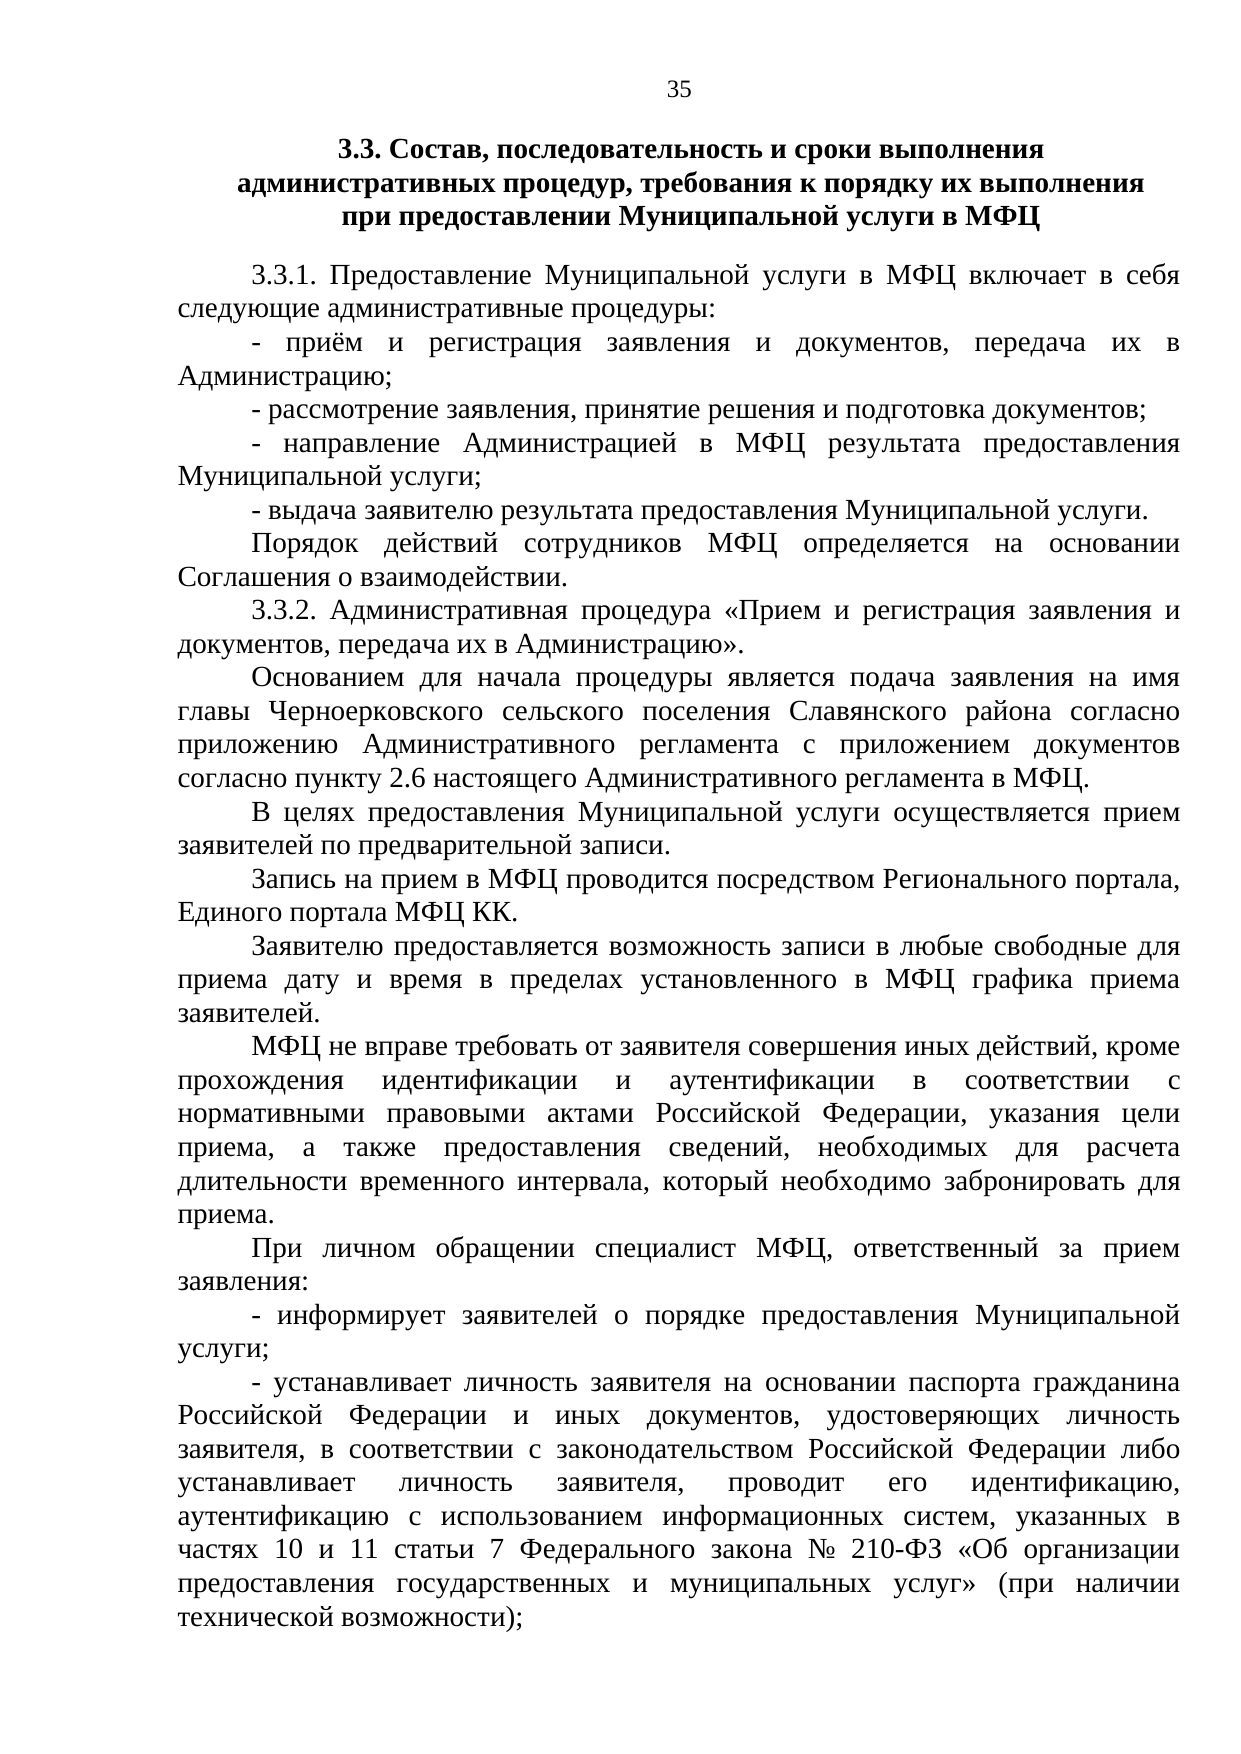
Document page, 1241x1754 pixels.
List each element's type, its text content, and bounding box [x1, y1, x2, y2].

text Порядок действий сотрудников МФЦ определяется на основании Соглашения о взаимодействии. [177, 525, 1181, 592]
text В целях предоставления Муниципальной услуги осуществляется прием заявителей по предварительной записи. [177, 794, 1181, 861]
text - рассмотрение заявления, принятие решения и подготовка документов; [177, 391, 1181, 425]
text - выдача заявителю результата предоставления Муниципальной услуги. [177, 492, 1181, 525]
text 3.3. Состав, последовательность и сроки выполнения административных процедур, требования к порядку их выполнения при предоставлении Муниципальной услуги в МФЦ [230, 131, 1152, 232]
text 3.3.1. Предоставление Муниципальной услуги в МФЦ включает в себя следующие административные процедуры: [177, 257, 1181, 324]
text - направление Администрацией в МФЦ результата предоставления Муниципальной услуги; [177, 425, 1181, 492]
text МФЦ не вправе требовать от заявителя совершения иных действий, кроме прохождения идентификации и аутентификации в соответствии с нормативными правовыми актами Российской Федерации, указания цели приема, а также предоставления сведений, необходимых для расчета длительности временного интервала, который необходимо забронировать для приема. [177, 1028, 1181, 1230]
text - информирует заявителей о порядке предоставления Муниципальной услуги; [177, 1297, 1181, 1364]
text Запись на прием в МФЦ проводится посредством Регионального портала, Единого портала МФЦ КК. [177, 861, 1181, 928]
text - приём и регистрация заявления и документов, передача их в Администрацию; [177, 324, 1181, 391]
text 3.3.2. Административная процедура «Прием и регистрация заявления и документов, передача их в Администрацию». [177, 592, 1181, 659]
text Основанием для начала процедуры является подача заявления на имя главы Черноерковского сельского поселения Славянского района согласно приложению Административного регламента с приложением документов согласно пункту 2.6 настоящего Административного регламента в МФЦ. [177, 659, 1181, 794]
text - устанавливает личность заявителя на основании паспорта гражданина Российской Федерации и иных документов, удостоверяющих личность заявителя, в соответствии с законодательством Российской Федерации либо устанавливает личность заявителя, проводит его идентификацию, аутентификацию с использованием информационных систем, указанных в частях 10 и 11 статьи 7 Федерального закона № 210-ФЗ «Об организации предоставления государственных и муниципальных услуг» (при наличии технической возможности); [177, 1364, 1181, 1632]
text Заявителю предоставляется возможность записи в любые свободные для приема дату и время в пределах установленного в МФЦ графика приема заявителей. [177, 928, 1181, 1028]
text При личном обращении специалист МФЦ, ответственный за прием заявления: [177, 1230, 1181, 1297]
